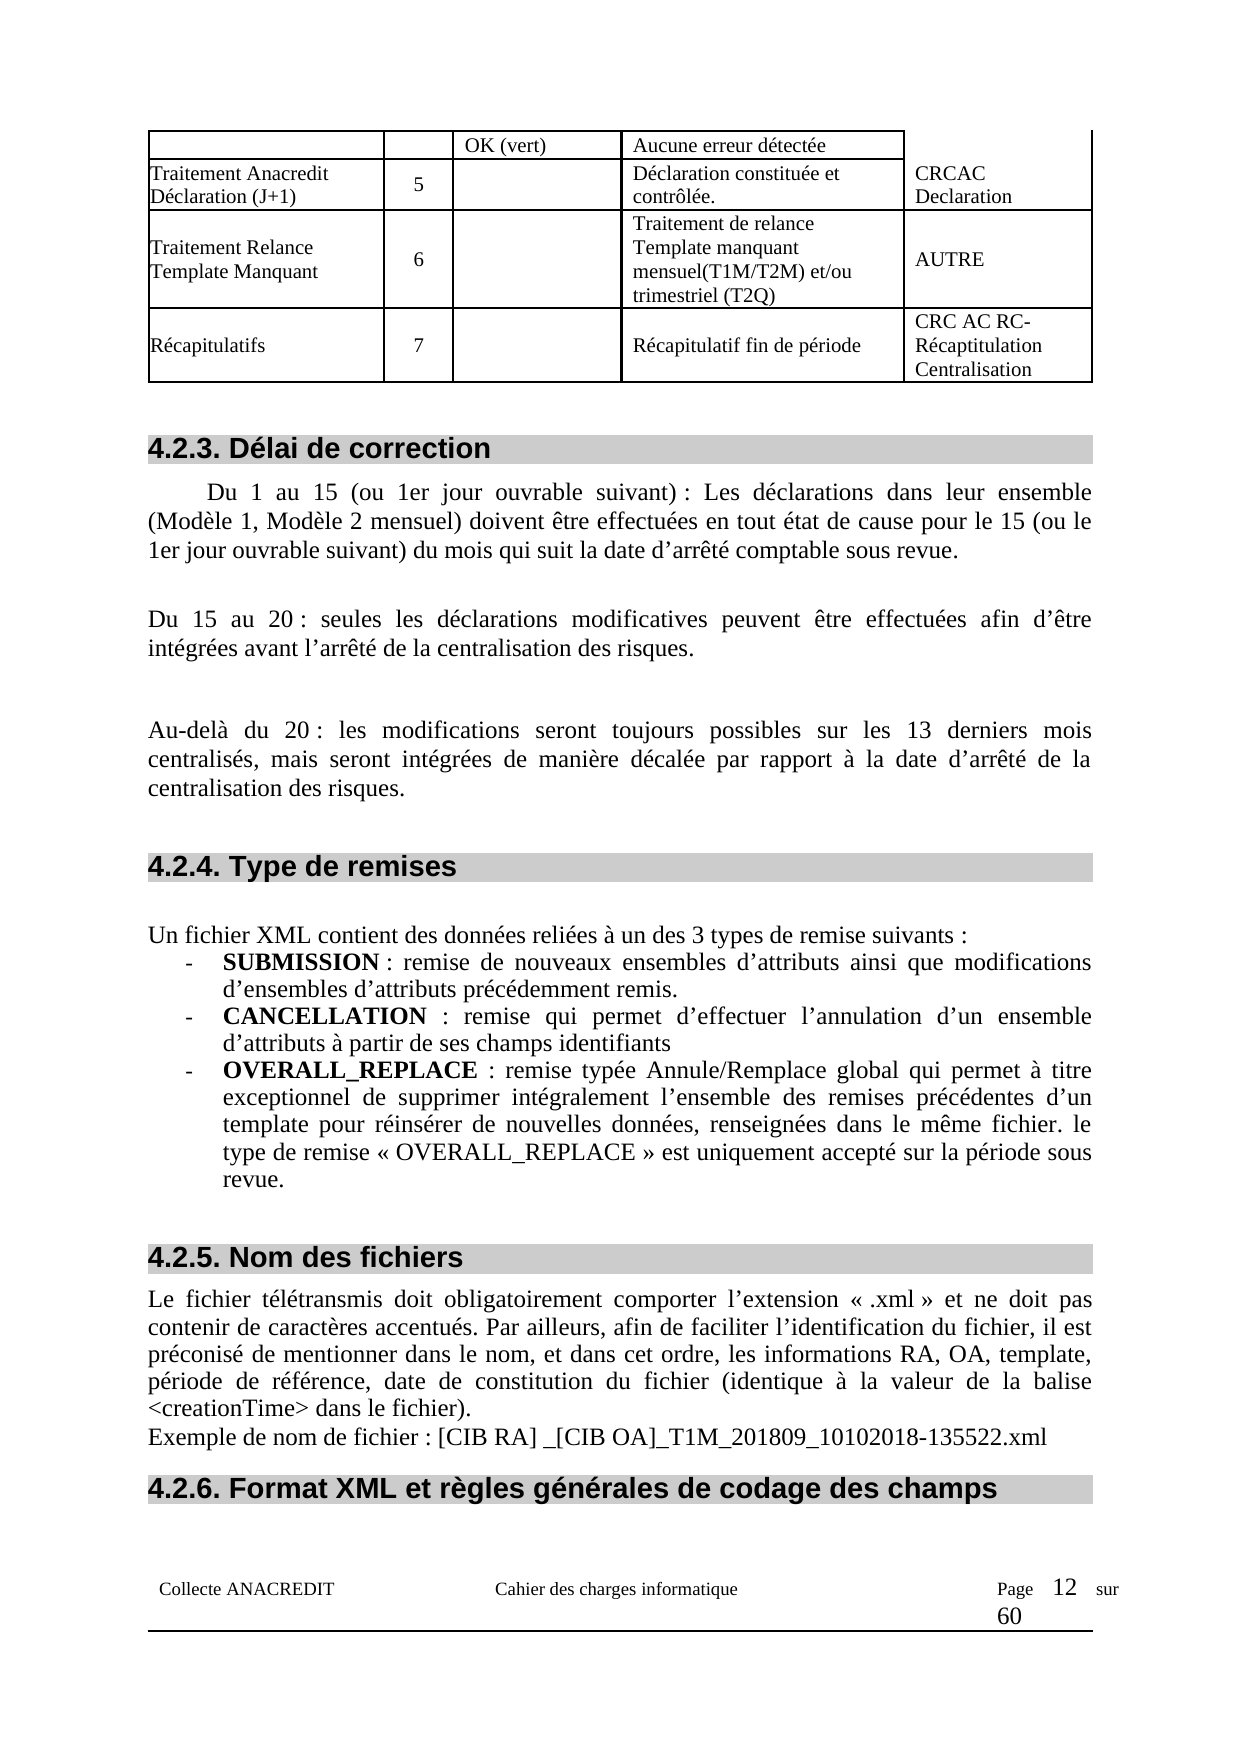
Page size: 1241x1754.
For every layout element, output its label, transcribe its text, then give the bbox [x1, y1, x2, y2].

table_cell Déclaration constituée et contrôlée. [623, 160, 903, 208]
table_cell Récapitulatifs [150, 309, 383, 381]
table_cell [454, 309, 620, 381]
list SUBMISSION : remise de nouveaux ensembles d’attributs ainsi que modifications d’ensembles d’attributs précédemment remis. [185, 949, 1093, 1003]
table_cell 6 [385, 211, 452, 307]
subtitle Type de remises [148, 853, 1093, 882]
table_cell [454, 211, 620, 307]
list CANCELLATION : remise qui permet d’effectuer l’annulation d’un ensemble d’attributs à partir de ses champs identifiants [185, 1003, 1093, 1057]
subtitle Format XML et règles générales de codage des champs [148, 1475, 1093, 1504]
table_cell Traitement de relance Template manquant mensuel(T1M/T2M) et/ou trimestriel (T2Q) [623, 211, 903, 307]
table_cell Traitement Anacredit Déclaration (J+1) [150, 160, 383, 208]
table_cell Aucune erreur détectée [623, 132, 903, 158]
table_cell OK (vert) [454, 132, 620, 158]
table_cell AUTRE [905, 211, 1091, 307]
table_cell 7 [385, 309, 452, 381]
subtitle Délai de correction [148, 435, 1093, 464]
text Du 1 au 15 (ou 1er jour ouvrable suivant) : Les déclarations dans leur ensemble (Modèle 1, Modèle 2 mensuel) doivent être effectuées en tout état de cause pour le 15 (ou le 1er jour ouvrable suivant) du mois qui suit la date d’arrêté comptable sous revue. [148, 477, 1093, 564]
table_cell 5 [385, 160, 452, 208]
table_cell CRCAC Declaration [905, 158, 1091, 208]
text Du 15 au 20 : seules les déclarations modificatives peuvent être effectuées afin d’être intégrées avant l’arrêté de la centralisation des risques. [148, 604, 1093, 662]
text Au-delà du 20 : les modifications seront toujours possibles sur les 13 derniers mois centralisés, mais seront intégrées de manière décalée par rapport à la date d’arrêté de la centralisation des risques. [148, 715, 1093, 802]
table_cell [454, 160, 620, 208]
text Exemple de nom de fichier : [CIB RA] _[CIB OA]_T1M_201809_10102018-135522.xml [148, 1422, 1093, 1450]
table_cell Récapitulatif fin de période [623, 309, 903, 381]
subtitle Nom des fichiers [148, 1244, 1093, 1274]
list OVERALL_REPLACE : remise typée Annule/Remplace global qui permet à titre exceptionnel de supprimer intégralement l’ensemble des remises précédentes d’un template pour réinsérer de nouvelles données, renseignées dans le même fichier. le type de remise « OVERALL_REPLACE » est uniquement accepté sur la période sous revue. [185, 1057, 1093, 1192]
text Le fichier télétransmis doit obligatoirement comporter l’extension « .xml » et ne doit pas contenir de caractères accentués. Par ailleurs, afin de faciliter l’identification du fichier, il est préconisé de mentionner dans le nom, et dans cet ordre, les informations RA, OA, template, période de référence, date de constitution du fichier (identique à la valeur de la balise <creationTime> dans le fichier). [148, 1286, 1093, 1422]
table_cell Traitement Relance Template Manquant [150, 211, 383, 307]
text Un fichier XML contient des données reliées à un des 3 types de remise suivants : [148, 922, 1093, 949]
table_cell CRC AC RC-Récaptitulation Centralisation [905, 309, 1091, 381]
